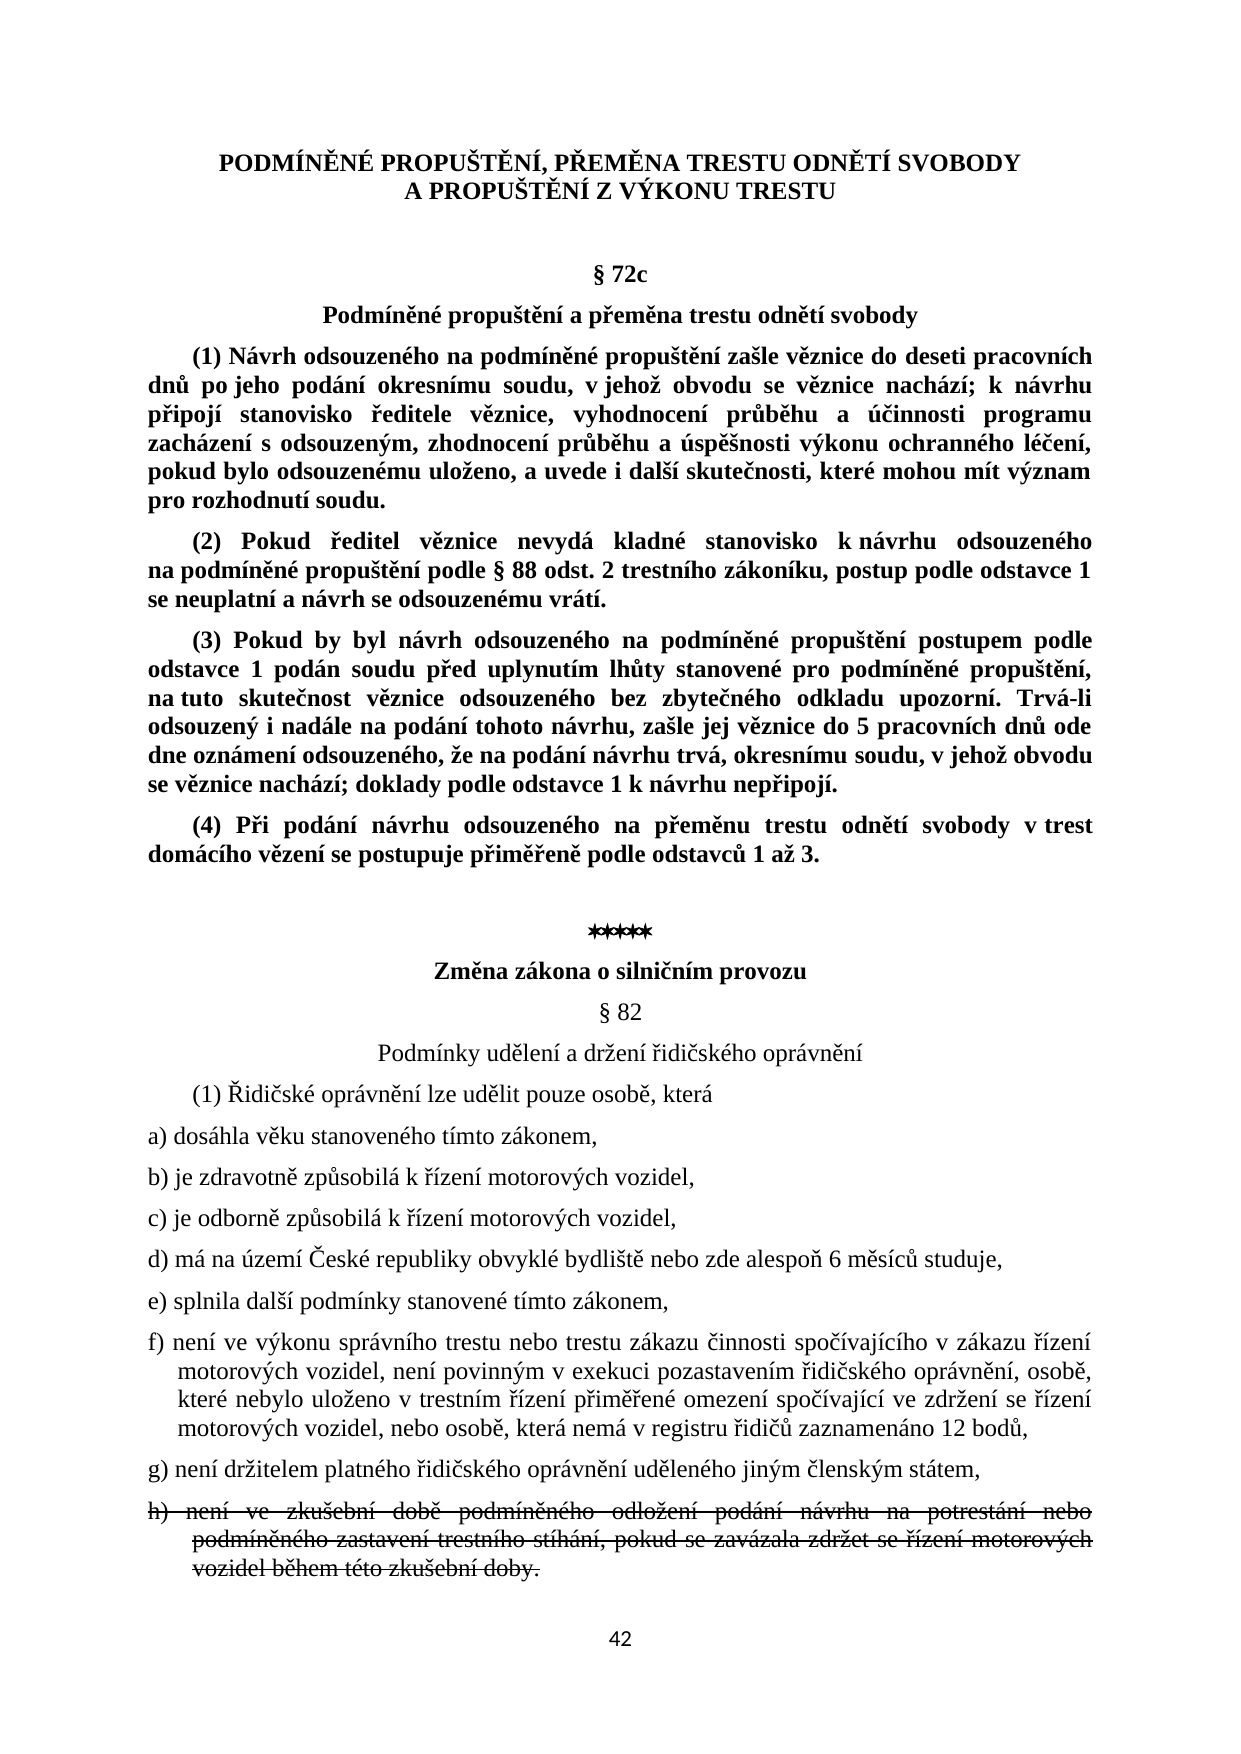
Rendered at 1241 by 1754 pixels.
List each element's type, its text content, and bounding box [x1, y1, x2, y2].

text (1) Řidičské oprávnění lze udělit pouze osobě, která [148, 1079, 1093, 1108]
text Změna zákona o silničním provozu [148, 956, 1093, 984]
text Podmíněné propuštění a přeměna trestu odnětí svobody [148, 300, 1093, 329]
text (4) Při podání návrhu odsouzeného na přeměnu trestu odnětí svobody v trest domácího vězení se postupuje přiměřeně podle odstavců 1 až 3. [148, 810, 1093, 868]
text e) splnila další podmínky stanovené tímto zákonem, [148, 1286, 1093, 1314]
text PODMÍNĚNÉ PROPUŠTĚNÍ, PŘEMĚNA TRESTU ODNĚTÍ SVOBODY A PROPUŠTĚNÍ Z VÝKONU TRESTU [148, 148, 1093, 205]
text (2) Pokud ředitel věznice nevydá kladné stanovisko k návrhu odsouzeného na podmíněné propuštění podle § 88 odst. 2 trestního zákoníku, postup podle odstavce 1 se neuplatní a návrh se odsouzenému vrátí. [148, 526, 1093, 613]
text (3) Pokud by byl návrh odsouzeného na podmíněné propuštění postupem podle odstavce 1 podán soudu před uplynutím lhůty stanovené pro podmíněné propuštění, na tuto skutečnost věznice odsouzeného bez zbytečného odkladu upozorní. Trvá-li odsouzený i nadále na podání tohoto návrhu, zašle jej věznice do 5 pracovních dnů ode dne oznámení odsouzeného, že na podání návrhu trvá, okresnímu soudu, v jehož obvodu se věznice nachází; doklady podle odstavce 1 k návrhu nepřipojí. [148, 625, 1093, 798]
text g) není držitelem platného řidičského oprávnění uděleného jiným členským státem, [148, 1454, 1093, 1483]
text a) dosáhla věku stanoveného tímto zákonem, [148, 1121, 1093, 1149]
text c) je odborně způsobilá k řízení motorových vozidel, [148, 1203, 1093, 1232]
text (1) Návrh odsouzeného na podmíněné propuštění zašle věznice do deseti pracovních dnů po jeho podání okresnímu soudu, v jehož obvodu se věznice nachází; k návrhu připojí stanovisko ředitele věznice, vyhodnocení průběhu a účinnosti programu zacházení s odsouzeným, zhodnocení průběhu a úspěšnosti výkonu ochranného léčení, pokud bylo odsouzenému uloženo, a uvede i další skutečnosti, které mohou mít význam pro rozhodnutí soudu. [148, 341, 1093, 514]
text Podmínky udělení a držení řidičského oprávnění [148, 1038, 1093, 1067]
text h) není ve zkušební době podmíněného odložení podání návrhu na potrestání nebo podmíněného zastavení trestního stíhání, pokud se zavázala zdržet se řízení motorových vozidel během této zkušební doby. [148, 1496, 1093, 1582]
text d) má na území České republiky obvyklé bydliště nebo zde alespoň 6 měsíců studuje, [148, 1244, 1093, 1273]
text f) není ve výkonu správního trestu nebo trestu zákazu činnosti spočívajícího v zákazu řízení motorových vozidel, není povinným v exekuci pozastavením řidičského oprávnění, osobě, které nebylo uloženo v trestním řízení přiměřené omezení spočívající ve zdržení se řízení motorových vozidel, nebo osobě, která nemá v registru řidičů zaznamenáno 12 bodů, [148, 1327, 1093, 1442]
text b) je zdravotně způsobilá k řízení motorových vozidel, [148, 1162, 1093, 1191]
text § 72c [148, 259, 1093, 288]
text § 82 [148, 997, 1093, 1026]
